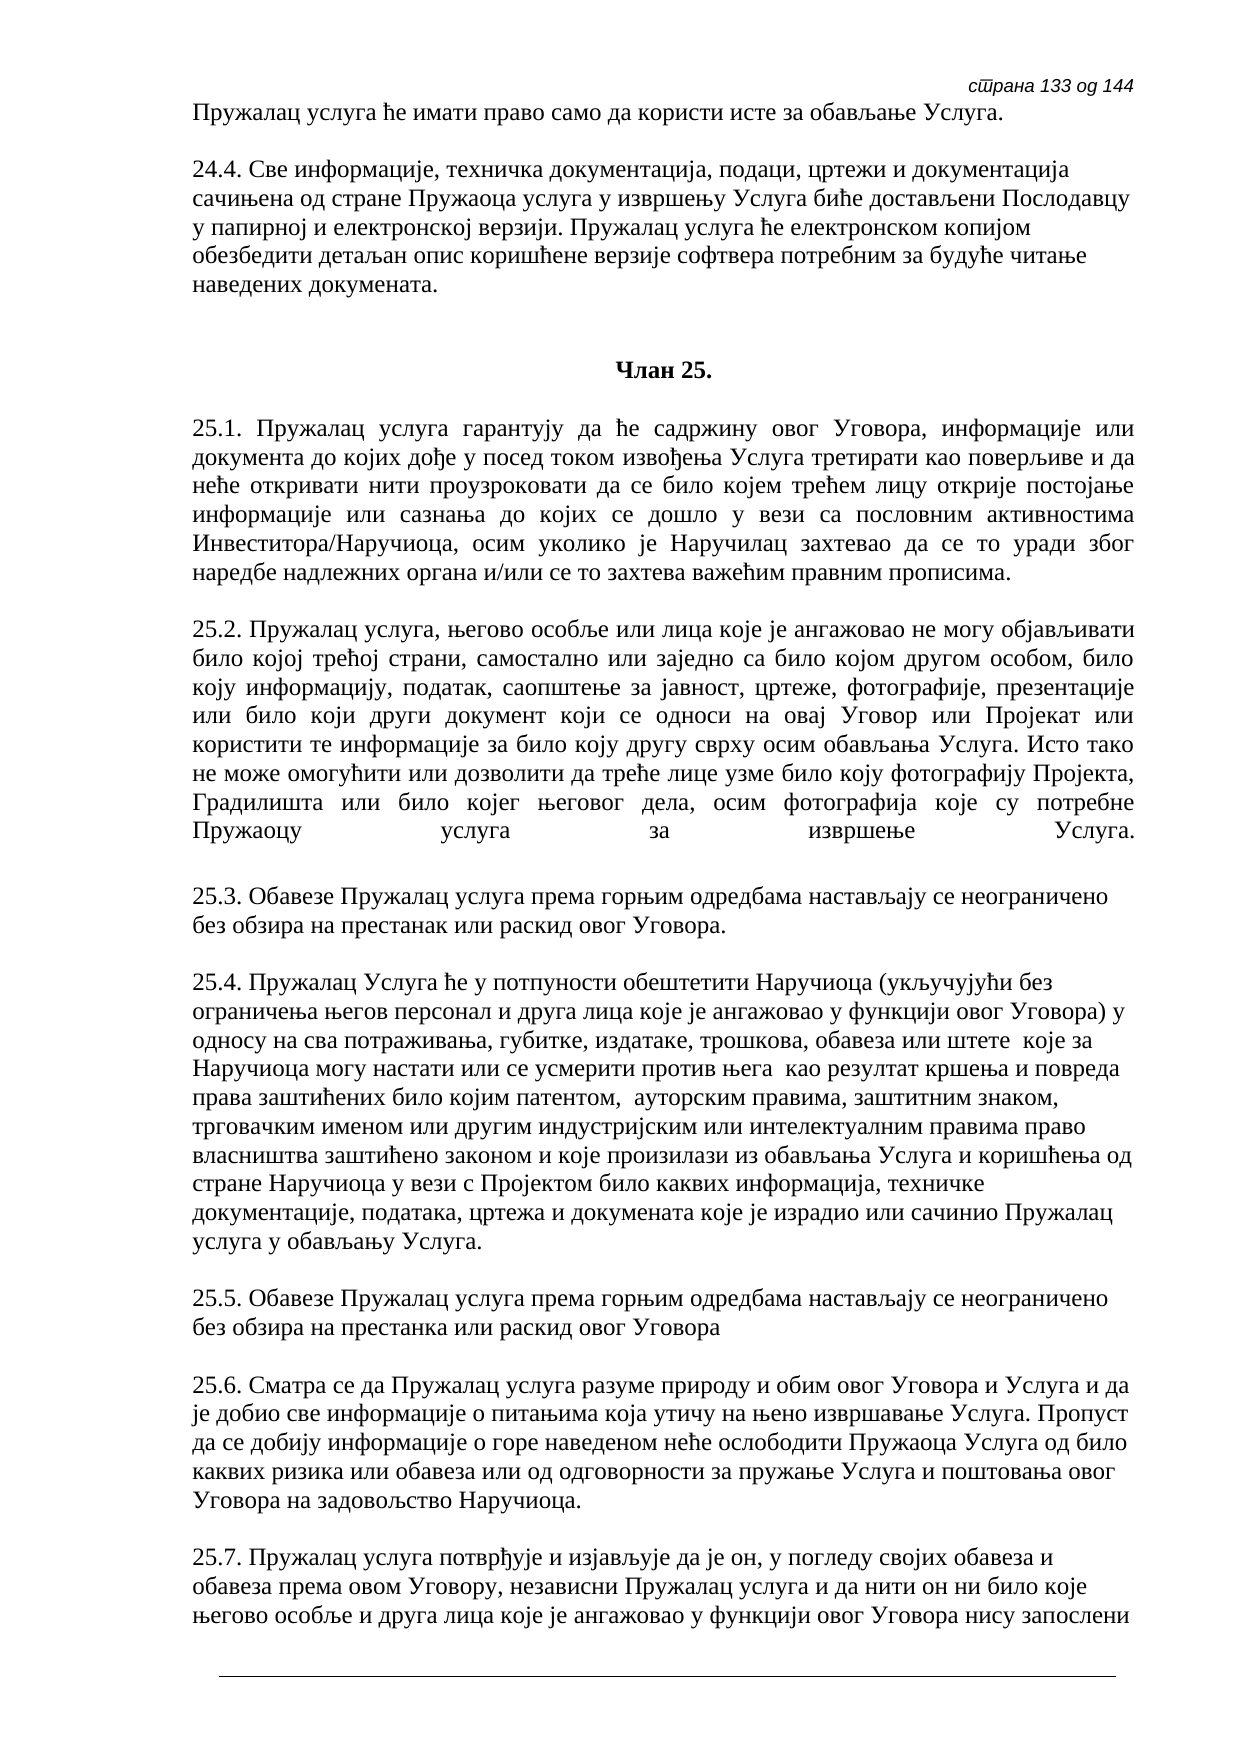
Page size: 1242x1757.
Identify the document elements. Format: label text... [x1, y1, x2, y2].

text 25.3. Обавезе Пружалац услуга према горњим одредбама настављају се неограничено без обзира на престанак или раскид овог Уговора. 25.4. Пружалац Услуга ће у потпуности обештетити Наручиоца (укључујући без ограничења његов персонал и друга лица које је ангажовао у функцији овог Уговора) у односу на сва потраживања, губитке, издатаке, трошкова, обавеза или штете које за Наручиоца могу настати или се усмерити против њега као резултат кршења и повреда права заштићених било којим патентом, ауторским правима, заштитним знаком, трговачким именом или другим индустријским или интелектуалним правима право власништва заштићено законом и које произилази из обављања Услуга и коришћења од стране Наручиоца у вези с Пројектом било каквих информација, техничке документације, података, цртежа и докумената које је израдио или сачинио Пружалац услуга у обављању Услуга. 25.5. Обавезе Пружалац услуга према горњим одредбама настављају се неограничено без обзира на престанка или раскид овог Уговора [192, 881, 1135, 1341]
text Члан 25. [192, 355, 1135, 384]
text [192, 97, 1135, 298]
text 25.1. Пружалац услуга гарантују да ће садржину овог Уговора, информације или документа до којих дође у посед током извођења Услуга третирати као поверљиве и да неће откривати нити проузроковати да се било којем трећем лицу открије постојање информације или сазнања до којих се дошло у вези са пословним активностима Инвеститора/Наручиоца, осим уколико је Наручилац захтевао да се то уради због наредбе надлежних органа и/или се то захтева важећим правним прописима. [192, 413, 1135, 585]
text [192, 1370, 1135, 1628]
text 25.2. Пружалац услуга, његовo особље или лица које је ангажовао не могу објављивати било којој трећој страни, самостално или заједно са било којом другом особом, било коју информацију, податак, саопштење за јавност, цртеже, фотографије, презентације или било који други документ који се односи на овај Уговор или Пројекат или користити те информације за било коју другу сврху осим обављања Услуга. Исто тако не може омогућити или дозволити да треће лице узме било коју фотографију Пројекта, Градилишта или било којег његовог дела, осим фотографија које су потребне Пружаоцу услуга за извршење Услуга. [192, 614, 1135, 881]
